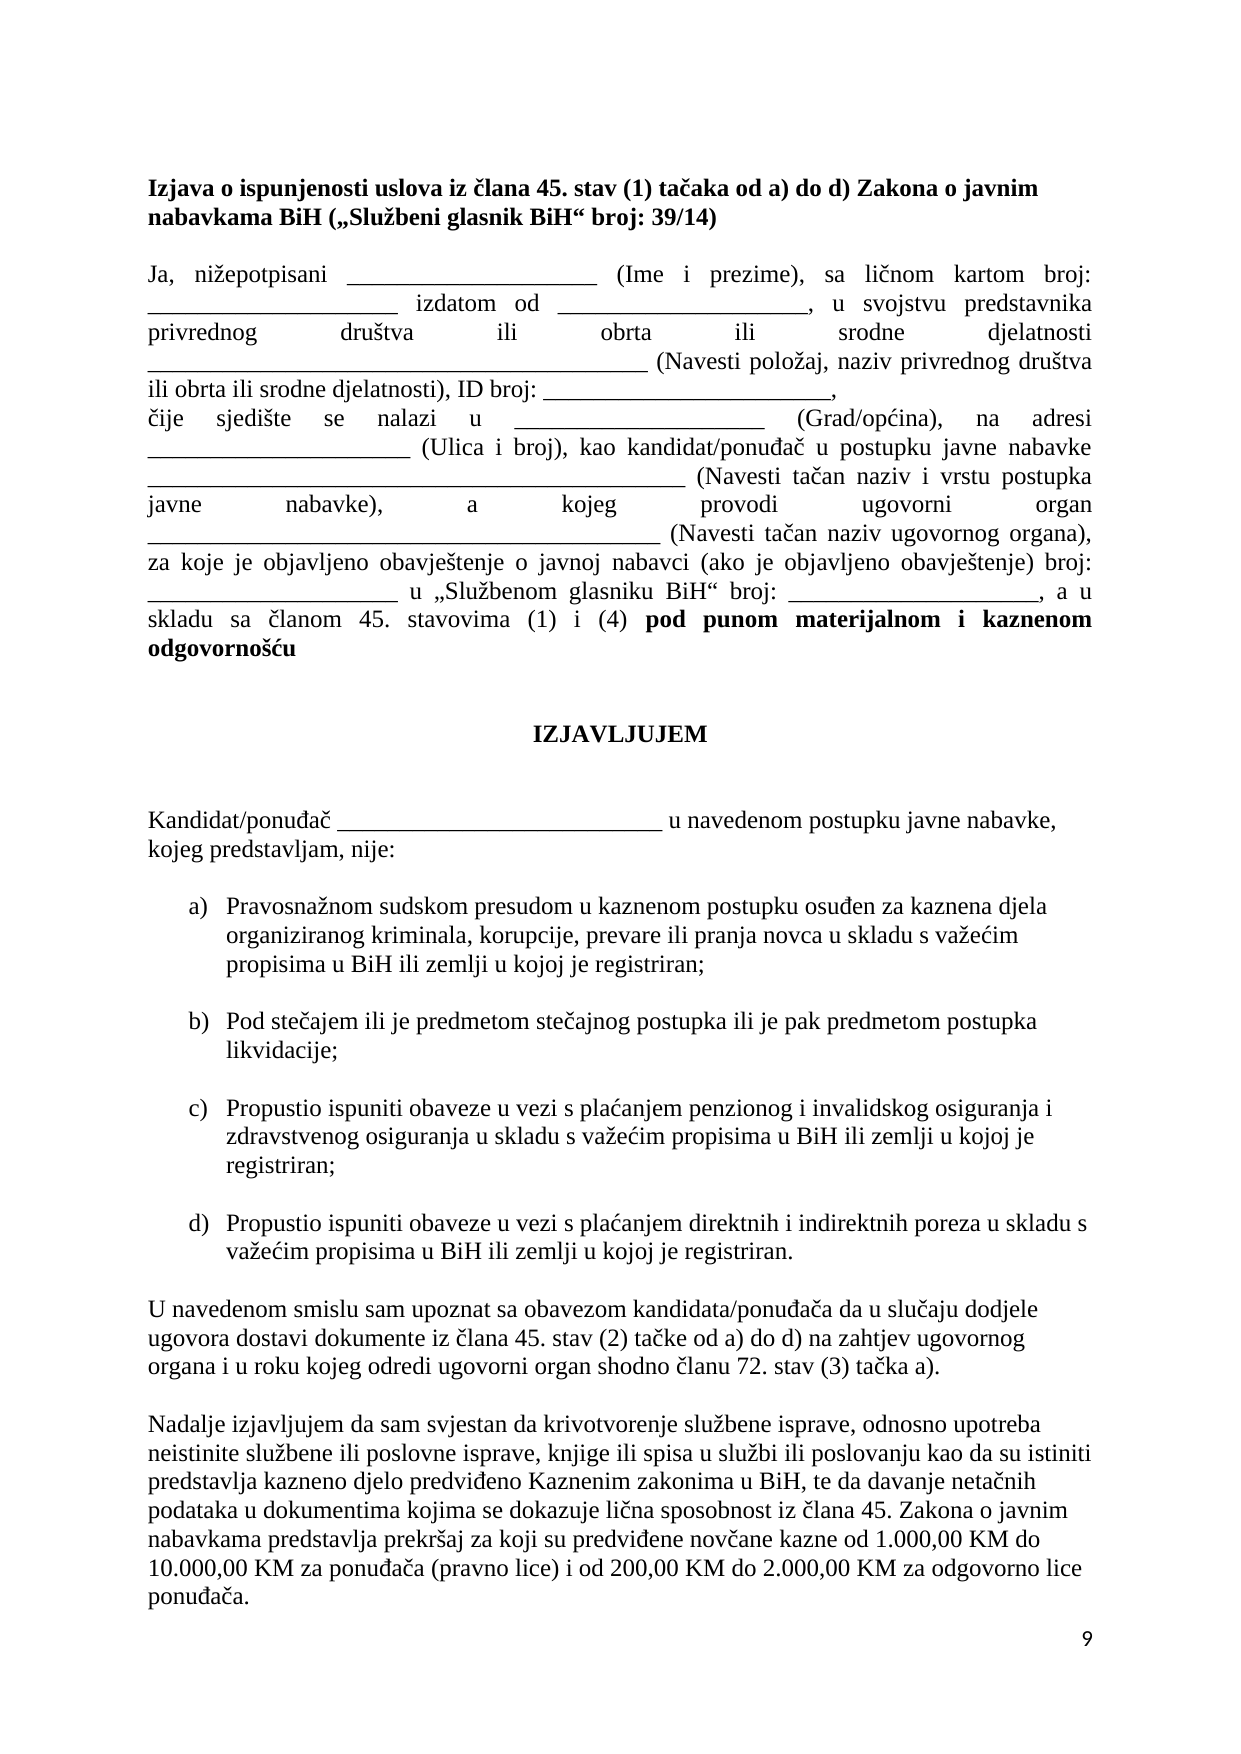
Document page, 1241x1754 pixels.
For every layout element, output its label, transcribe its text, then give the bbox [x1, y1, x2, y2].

text Izjava o ispunjenosti uslova iz člana 45. stav (1) tačaka od a) do d) Zakona o javnim nabavkama BiH („Službeni glasnik BiH“ broj: 39/14) [148, 173, 1092, 231]
text čije sjedište se nalazi u ____________________ (Grad/općina), na adresi _____________________ (Ulica i broj), kao kandidat/ponuđač u postupku javne nabavke ___________________________________________ (Navesti tačan naziv i vrstu postupka javne nabavke), a kojeg provodi ugovorni organ _________________________________________ (Navesti tačan naziv ugovornog organa), za koje je objavljeno obavještenje o javnoj nabavci (ako je objavljeno obavještenje) broj: ____________________ u „Službenom glasniku BiH“ broj: ____________________, a u skladu sa članom 45. stavovima (1) i (4) pod punom materijalnom i kaznenom odgovornošću [148, 403, 1092, 662]
text U navedenom smislu sam upoznat sa obavezom kandidata/ponuđača da u slučaju dodjele ugovora dostavi dokumente iz člana 45. stav (2) tačke od a) do d) na zahtjev ugovornog organa i u roku kojeg odredi ugovorni organ shodno članu 72. stav (3) tačka a). [148, 1294, 1092, 1380]
text Ja, nižepotpisani ____________________ (Ime i prezime), sa ličnom kartom broj: ____________________ izdatom od ____________________, u svojstvu predstavnika privrednog društva ili obrta ili srodne djelatnosti ________________________________________ (Navesti položaj, naziv privrednog društva ili obrta ili srodne djelatnosti), ID broj: _______________________, [148, 259, 1092, 403]
list Propustio ispuniti obaveze u vezi s plaćanjem penzionog i invalidskog osiguranja i zdravstvenog osiguranja u skladu s važećim propisima u BiH ili zemlji u kojoj je registriran; [188, 1093, 1092, 1179]
text IZJAVLJUJEM [148, 719, 1092, 748]
list Pod stečajem ili je predmetom stečajnog postupka ili je pak predmetom postupka likvidacije; [188, 1006, 1092, 1064]
list Pravosnažnom sudskom presudom u kaznenom postupku osuđen za kaznena djela organiziranog kriminala, korupcije, prevare ili pranja novca u skladu s važećim propisima u BiH ili zemlji u kojoj je registriran; [188, 891, 1092, 978]
text Nadalje izjavljujem da sam svjestan da krivotvorenje službene isprave, odnosno upotreba neistinite službene ili poslovne isprave, knjige ili spisa u službi ili poslovanju kao da su istiniti predstavlja kazneno djelo predviđeno Kaznenim zakonima u BiH, te da davanje netačnih podataka u dokumentima kojima se dokazuje lična sposobnost iz člana 45. Zakona o javnim nabavkama predstavlja prekršaj za koji su predviđene novčane kazne od 1.000,00 KM do 10.000,00 KM za ponuđača (pravno lice) i od 200,00 KM do 2.000,00 KM za odgovorno lice ponuđača. [148, 1409, 1092, 1610]
list Propustio ispuniti obaveze u vezi s plaćanjem direktnih i indirektnih poreza u skladu s važećim propisima u BiH ili zemlji u kojoj je registriran. [188, 1208, 1092, 1265]
text Kandidat/ponuđač __________________________ u navedenom postupku javne nabavke, kojeg predstavljam, nije: [148, 805, 1092, 863]
